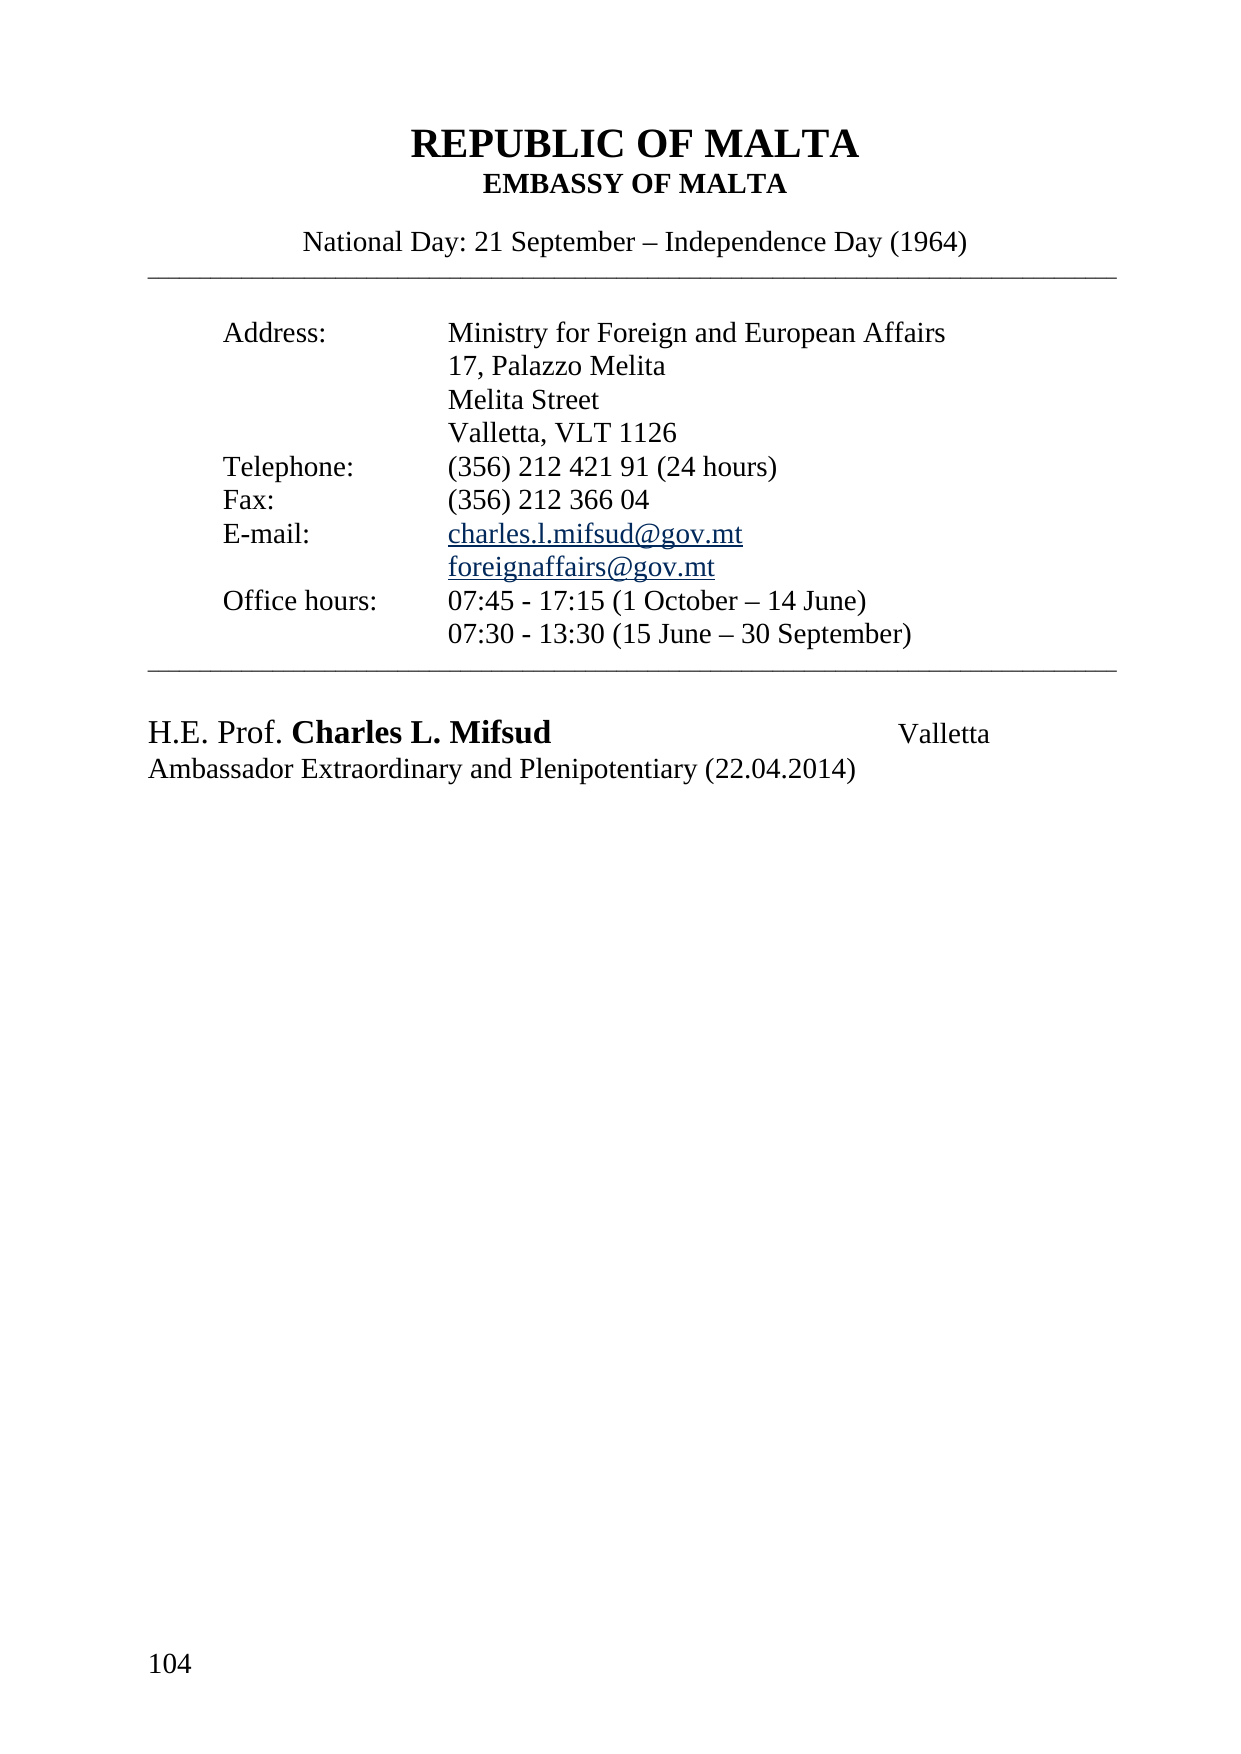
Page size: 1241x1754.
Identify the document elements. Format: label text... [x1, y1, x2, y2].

text 07:30 - 13:30 (15 June – 30 September) [148, 617, 1122, 650]
text National Day: 21 September – Independence Day (1964) [148, 224, 1122, 257]
text Telephone: (356) 212 421 91 (24 hours) [148, 449, 1122, 482]
text _____________________________________________________________________________________________ [148, 650, 1122, 713]
text Fax: (356) 212 366 04 [148, 482, 1122, 516]
text embassy of malta [148, 166, 1122, 199]
text Ambassador Extraordinary and Plenipotentiary (22.04.2014) [148, 751, 1122, 784]
subtitle Republic of Malta [148, 118, 1122, 166]
text Valletta, VLT 1126 [373, 415, 1122, 449]
text E-mail: charles.l.mifsud@gov.mt [148, 516, 1122, 549]
text 17, Palazzo Melita [373, 348, 1122, 382]
text H.E. Prof. Charles L. Mifsud Valletta [148, 713, 1122, 751]
text foreignaffairs@gov.mt [148, 549, 1122, 583]
text _____________________________________________________________________________________________ [148, 257, 1122, 281]
text Melita Street [373, 382, 1122, 415]
text Office hours: 07:45 - 17:15 (1 October – 14 June) [148, 583, 1122, 617]
text Address: Ministry for Foreign and European Affairs [148, 315, 1122, 348]
